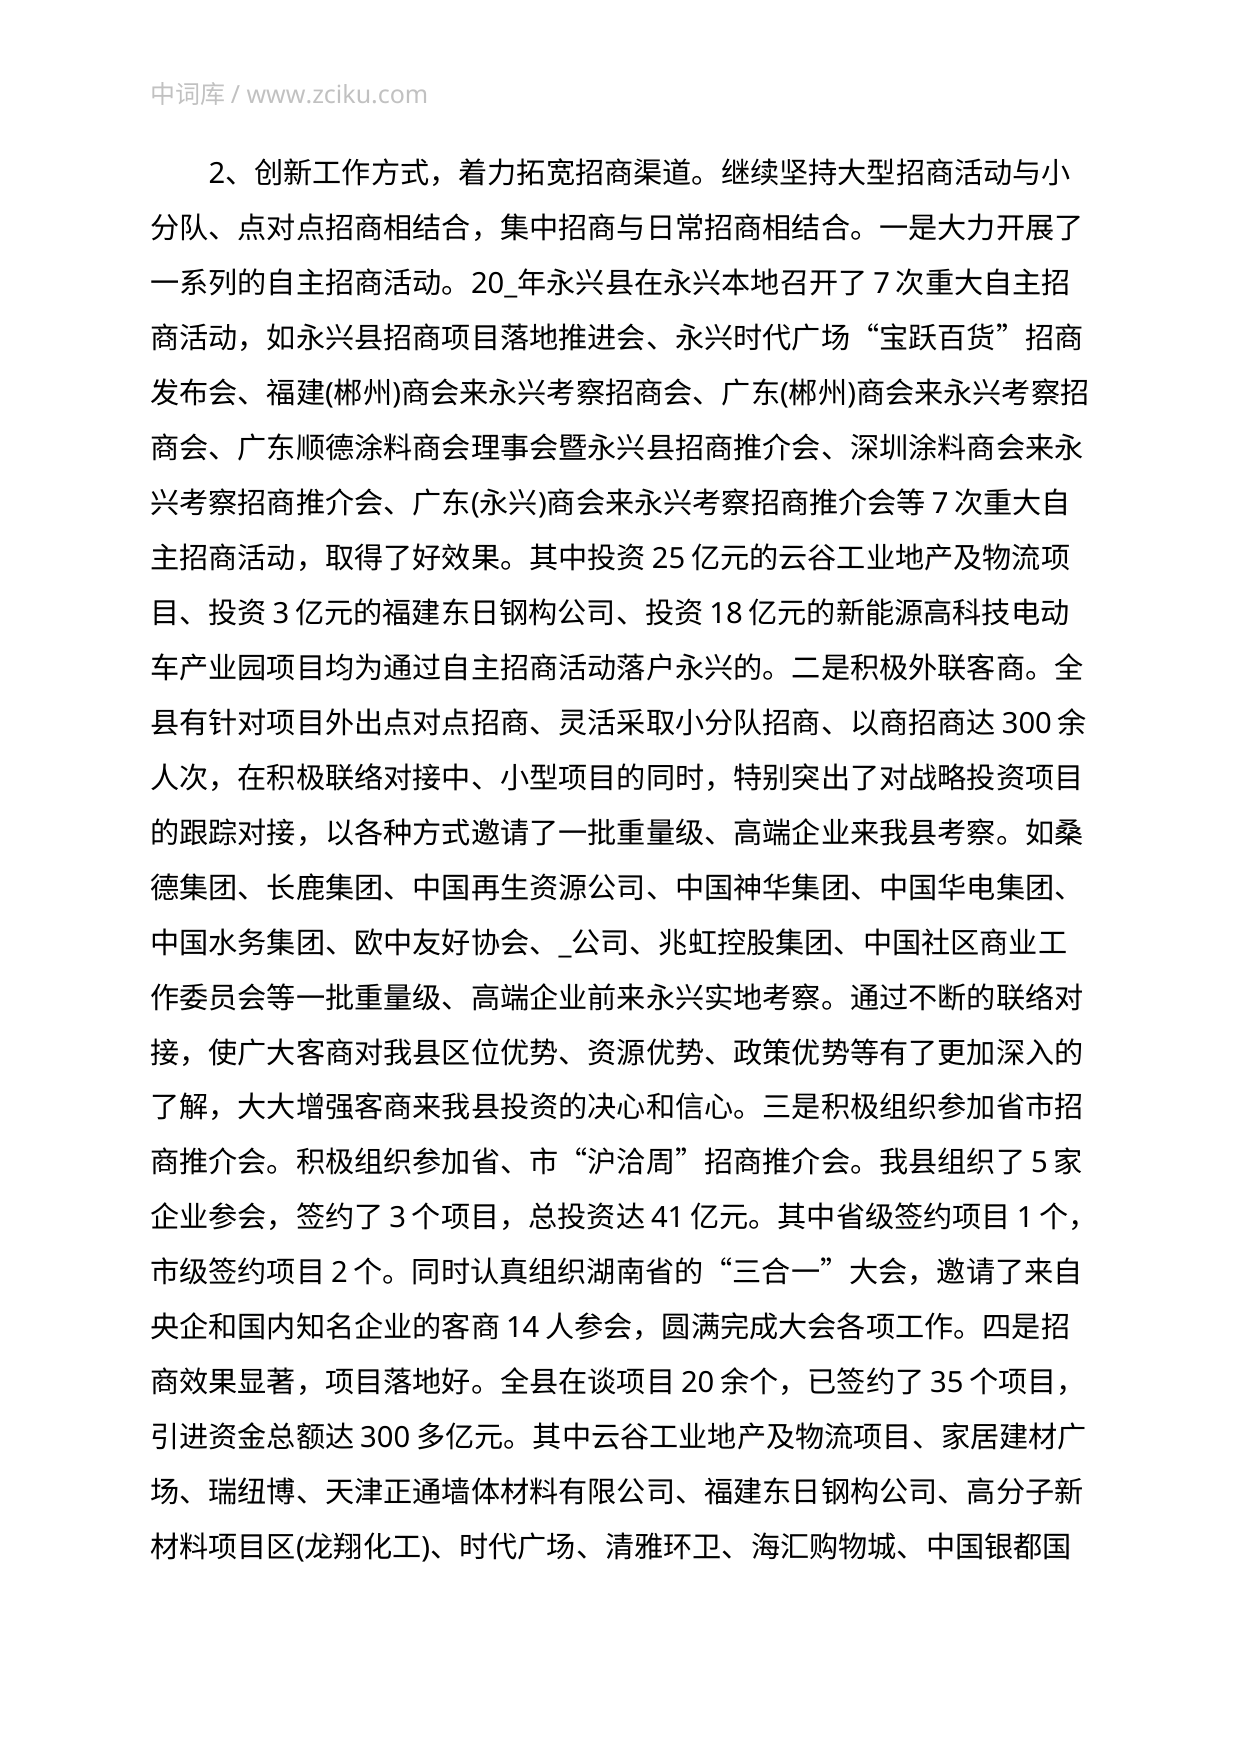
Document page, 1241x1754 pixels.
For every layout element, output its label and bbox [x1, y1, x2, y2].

text [150, 150, 1090, 1566]
